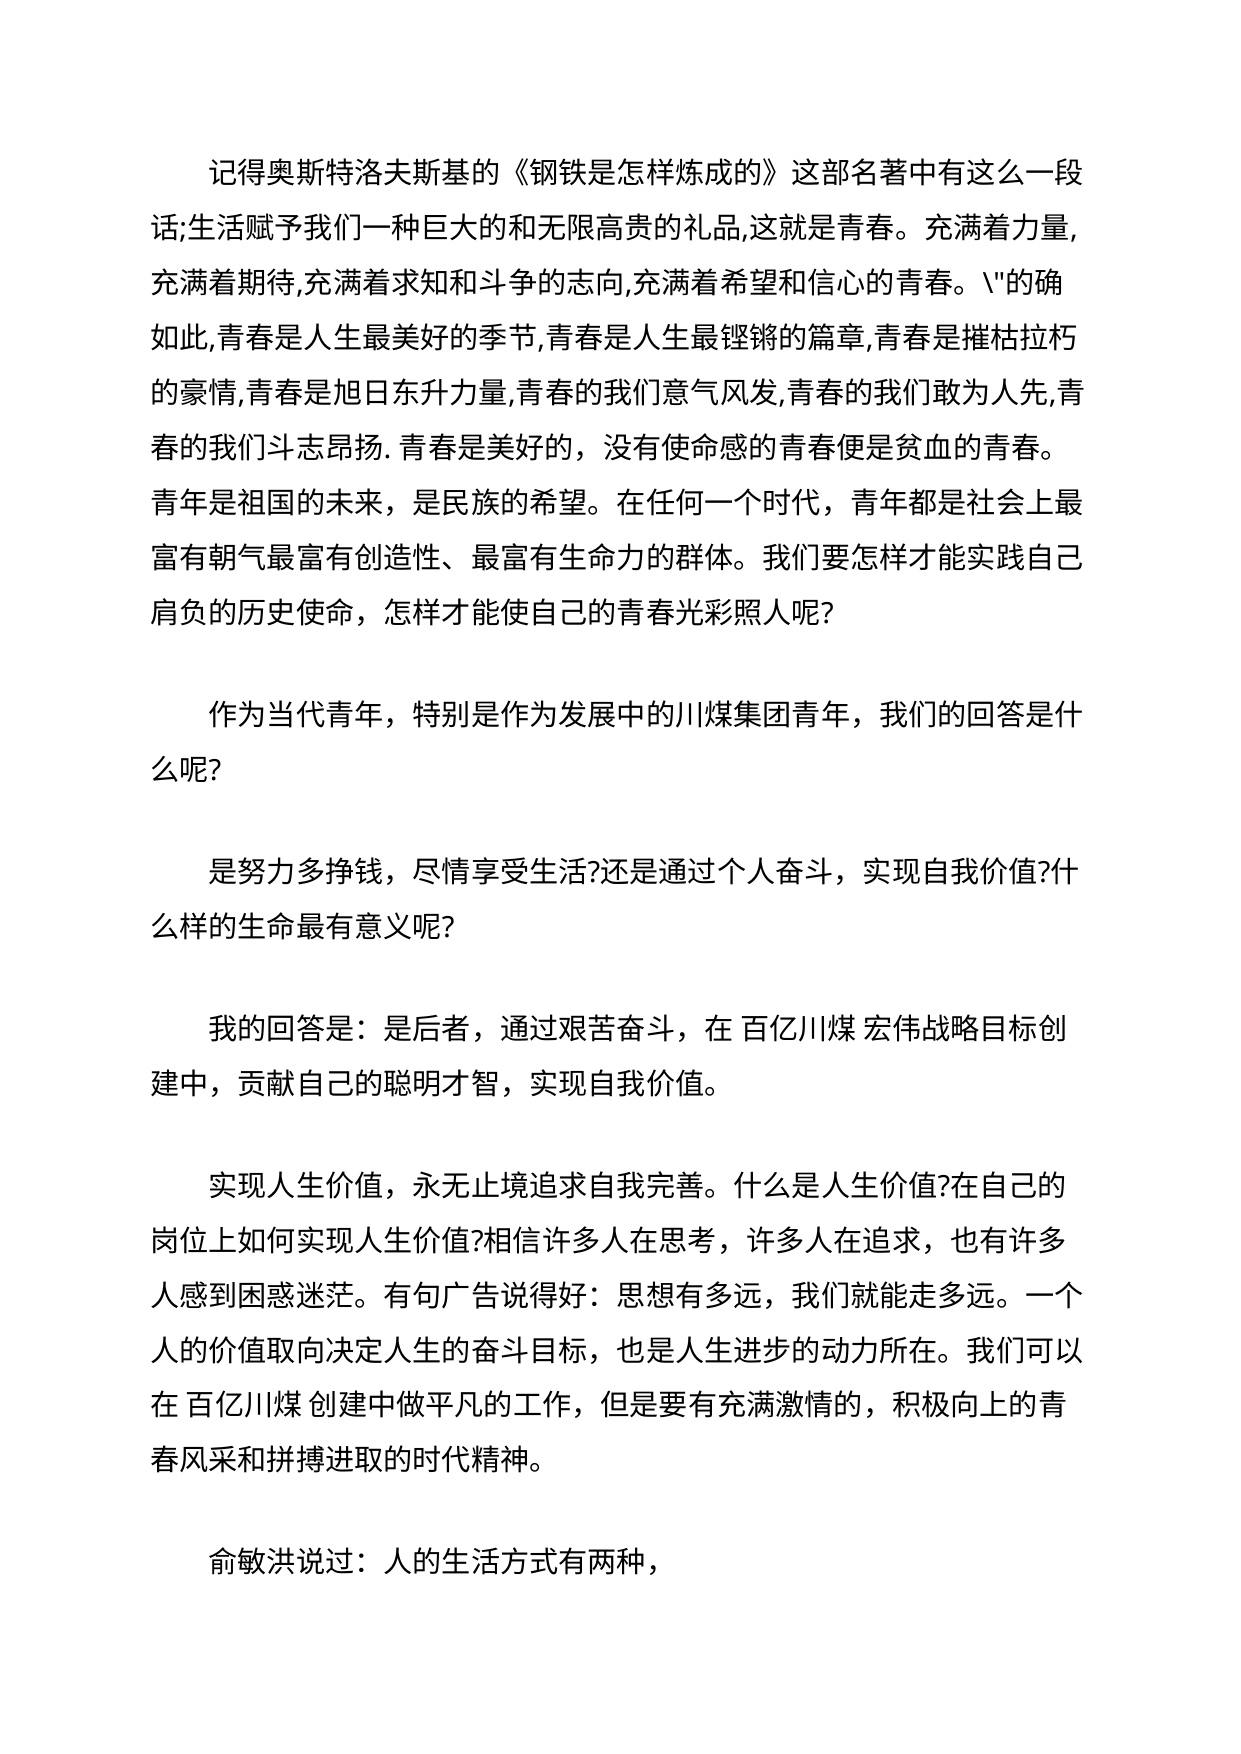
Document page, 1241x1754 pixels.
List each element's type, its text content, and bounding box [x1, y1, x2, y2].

text 是努力多挣钱，尽情享受生活?还是通过个人奋斗，实现自我价值?什么样的生命最有意义呢? [150, 848, 1090, 946]
text 俞敏洪说过：人的生活方式有两种， [150, 1539, 1090, 1581]
text 记得奥斯特洛夫斯基的《钢铁是怎样炼成的》这部名著中有这么一段话;生活赋予我们一种巨大的和无限高贵的礼品,这就是青春。充满着力量,充满着期待,充满着求知和斗争的志向,充满着希望和信心的青春。\"的确如此,青春是人生最美好的季节,青春是人生最铿锵的篇章,青春是摧枯拉朽的豪情,青春是旭日东升力量,青春的我们意气风发,青春的我们敢为人先,青春的我们斗志昂扬. 青春是美好的，没有使命感的青春便是贫血的青春。青年是祖国的未来，是民族的希望。在任何一个时代，青年都是社会上最富有朝气最富有创造性、最富有生命力的群体。我们要怎样才能实践自己肩负的历史使命，怎样才能使自己的青春光彩照人呢? [150, 150, 1090, 632]
text 作为当代青年，特别是作为发展中的川煤集团青年，我们的回答是什么呢? [150, 692, 1090, 789]
text 实现人生价值，永无止境追求自我完善。什么是人生价值?在自己的岗位上如何实现人生价值?相信许多人在思考，许多人在追求，也有许多人感到困惑迷茫。有句广告说得好：思想有多远，我们就能走多远。一个人的价值取向决定人生的奋斗目标，也是人生进步的动力所在。我们可以在 百亿川煤 创建中做平凡的工作，但是要有充满激情的，积极向上的青春风采和拼搏进取的时代精神。 [150, 1162, 1090, 1479]
text 我的回答是：是后者，通过艰苦奋斗，在 百亿川煤 宏伟战略目标创建中，贡献自己的聪明才智，实现自我价值。 [150, 1006, 1090, 1103]
